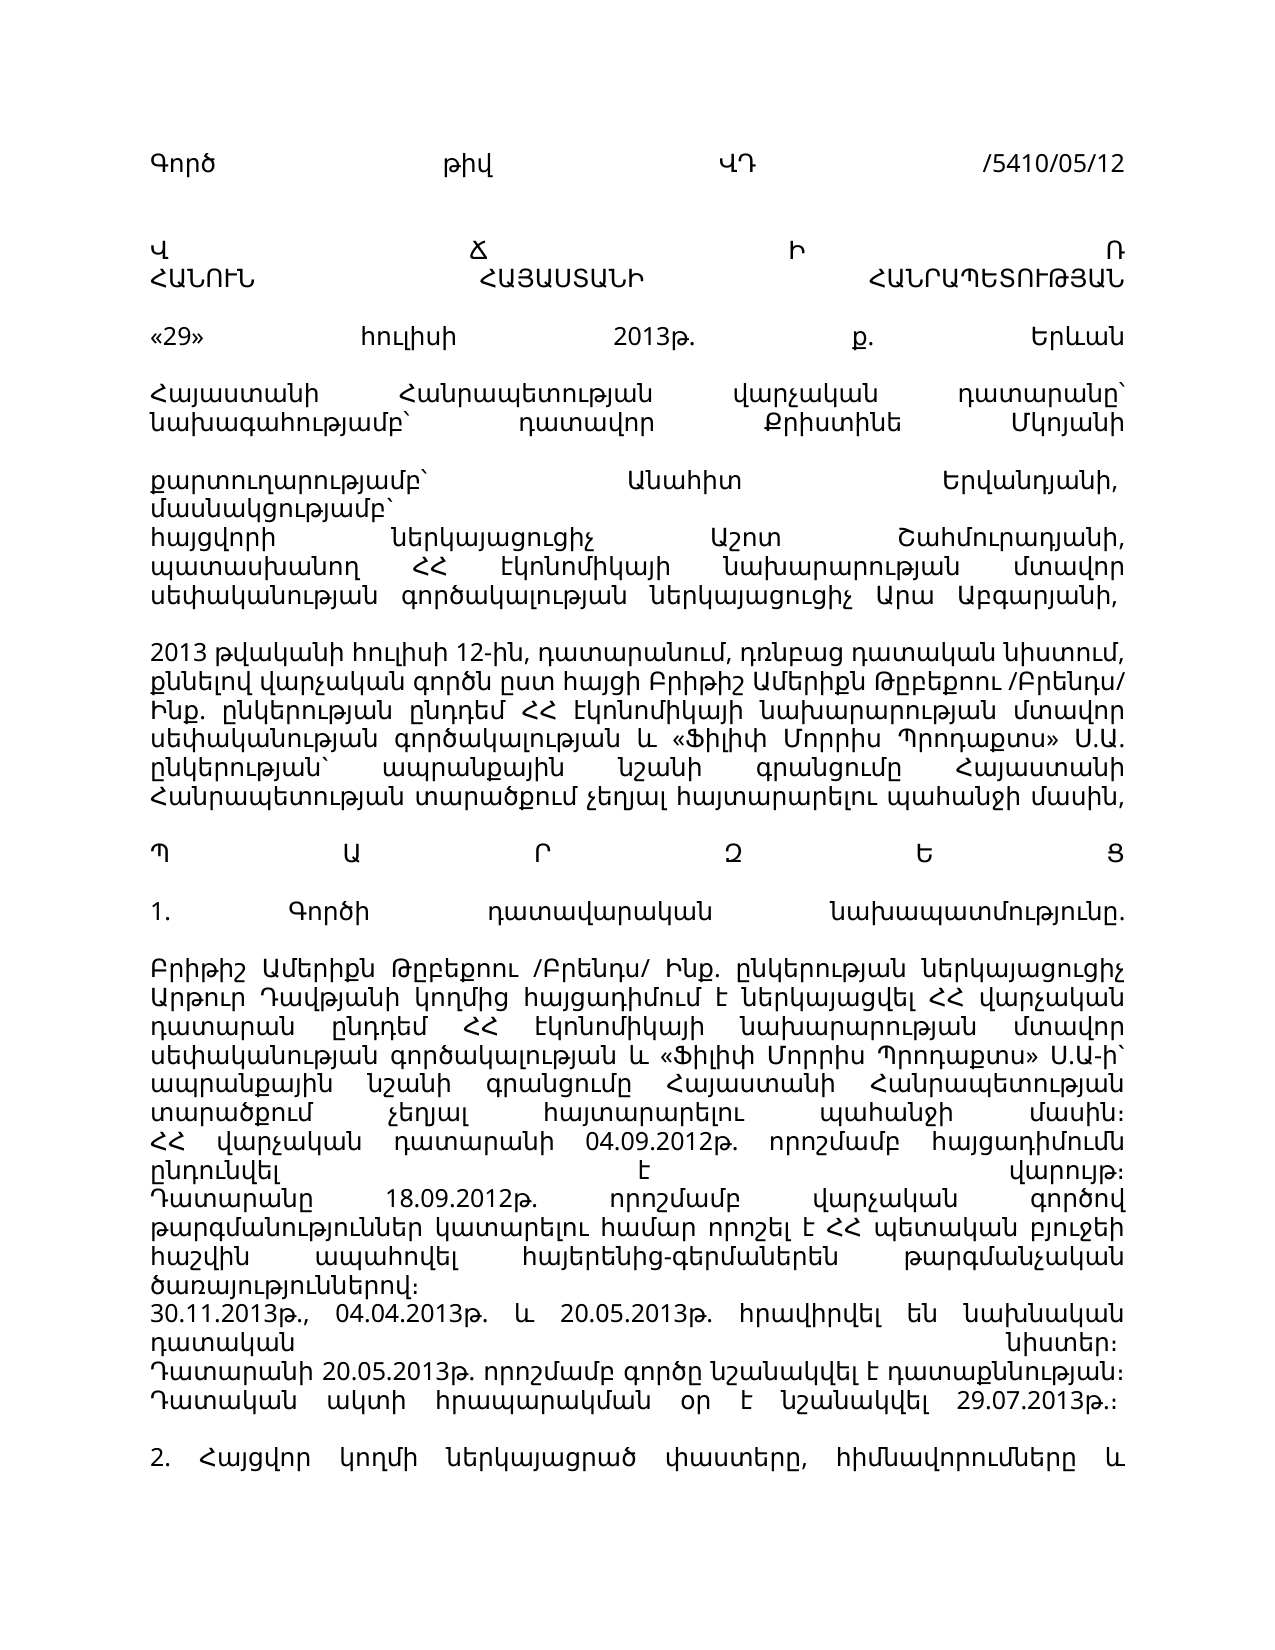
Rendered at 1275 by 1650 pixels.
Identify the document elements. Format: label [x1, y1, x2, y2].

text [150, 150, 1125, 1472]
